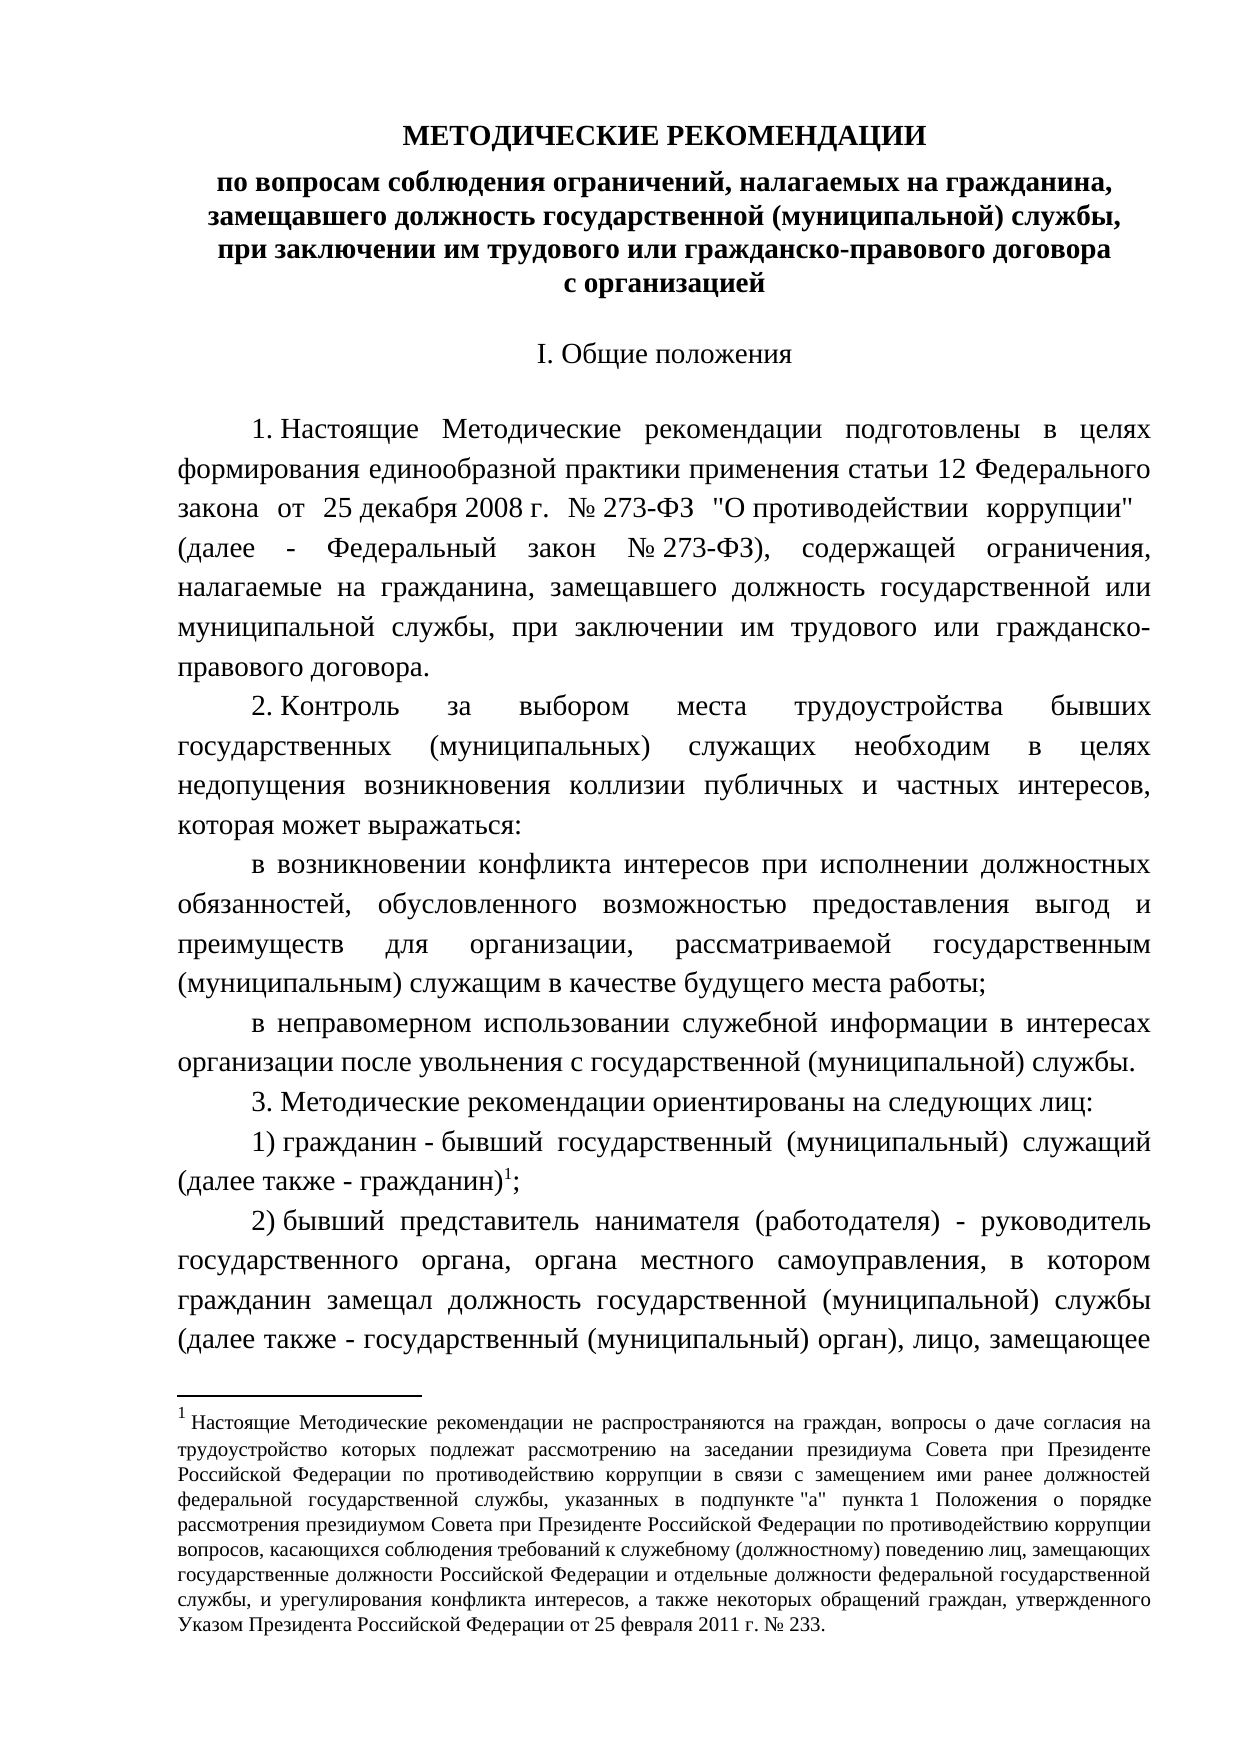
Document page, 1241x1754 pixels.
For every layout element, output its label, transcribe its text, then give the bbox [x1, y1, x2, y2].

text 1. Настоящие Методические рекомендации подготовлены в целях формирования единообразной практики применения статьи 12 Федерального закона от 25 декабря . № 273-ФЗ "О противодействии коррупции" (далее - Федеральный закон № 273-ФЗ), содержащей ограничения, налагаемые на гражданина, замещавшего должность государственной или муниципальной службы, при заключении им трудового или гражданско-правового договора. [177, 407, 1152, 684]
text в возникновении конфликта интересов при исполнении должностных обязанностей, обусловленного возможностью предоставления выгод и преимуществ для организации, рассматриваемой государственным (муниципальным) служащим в качестве будущего места работы; [177, 842, 1152, 1001]
text при заключении им трудового или гражданско-правового договора [177, 231, 1152, 265]
text по вопросам соблюдения ограничений, налагаемых на гражданина, замещавшего должность государственной (муниципальной) службы, [177, 164, 1152, 231]
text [177, 1198, 1152, 1357]
text I. Общие положения [177, 332, 1152, 369]
text 2. Контроль за выбором места трудоустройства бывших государственных (муниципальных) служащих необходим в целях недопущения возникновения коллизии публичных и частных интересов, которая может выражаться: [177, 684, 1152, 842]
text с организацией [177, 265, 1152, 298]
text 1) гражданин - бывший государственный (муниципальный) служащий (далее также - гражданин); [177, 1119, 1152, 1198]
text МЕТОДИЧЕСКИЕ РЕКОМЕНДАЦИИ [177, 118, 1152, 152]
text 3. Методические рекомендации ориентированы на следующих лиц: [177, 1080, 1152, 1119]
text в неправомерном использовании служебной информации в интересах организации после увольнения с государственной (муниципальной) службы. [177, 1001, 1152, 1080]
